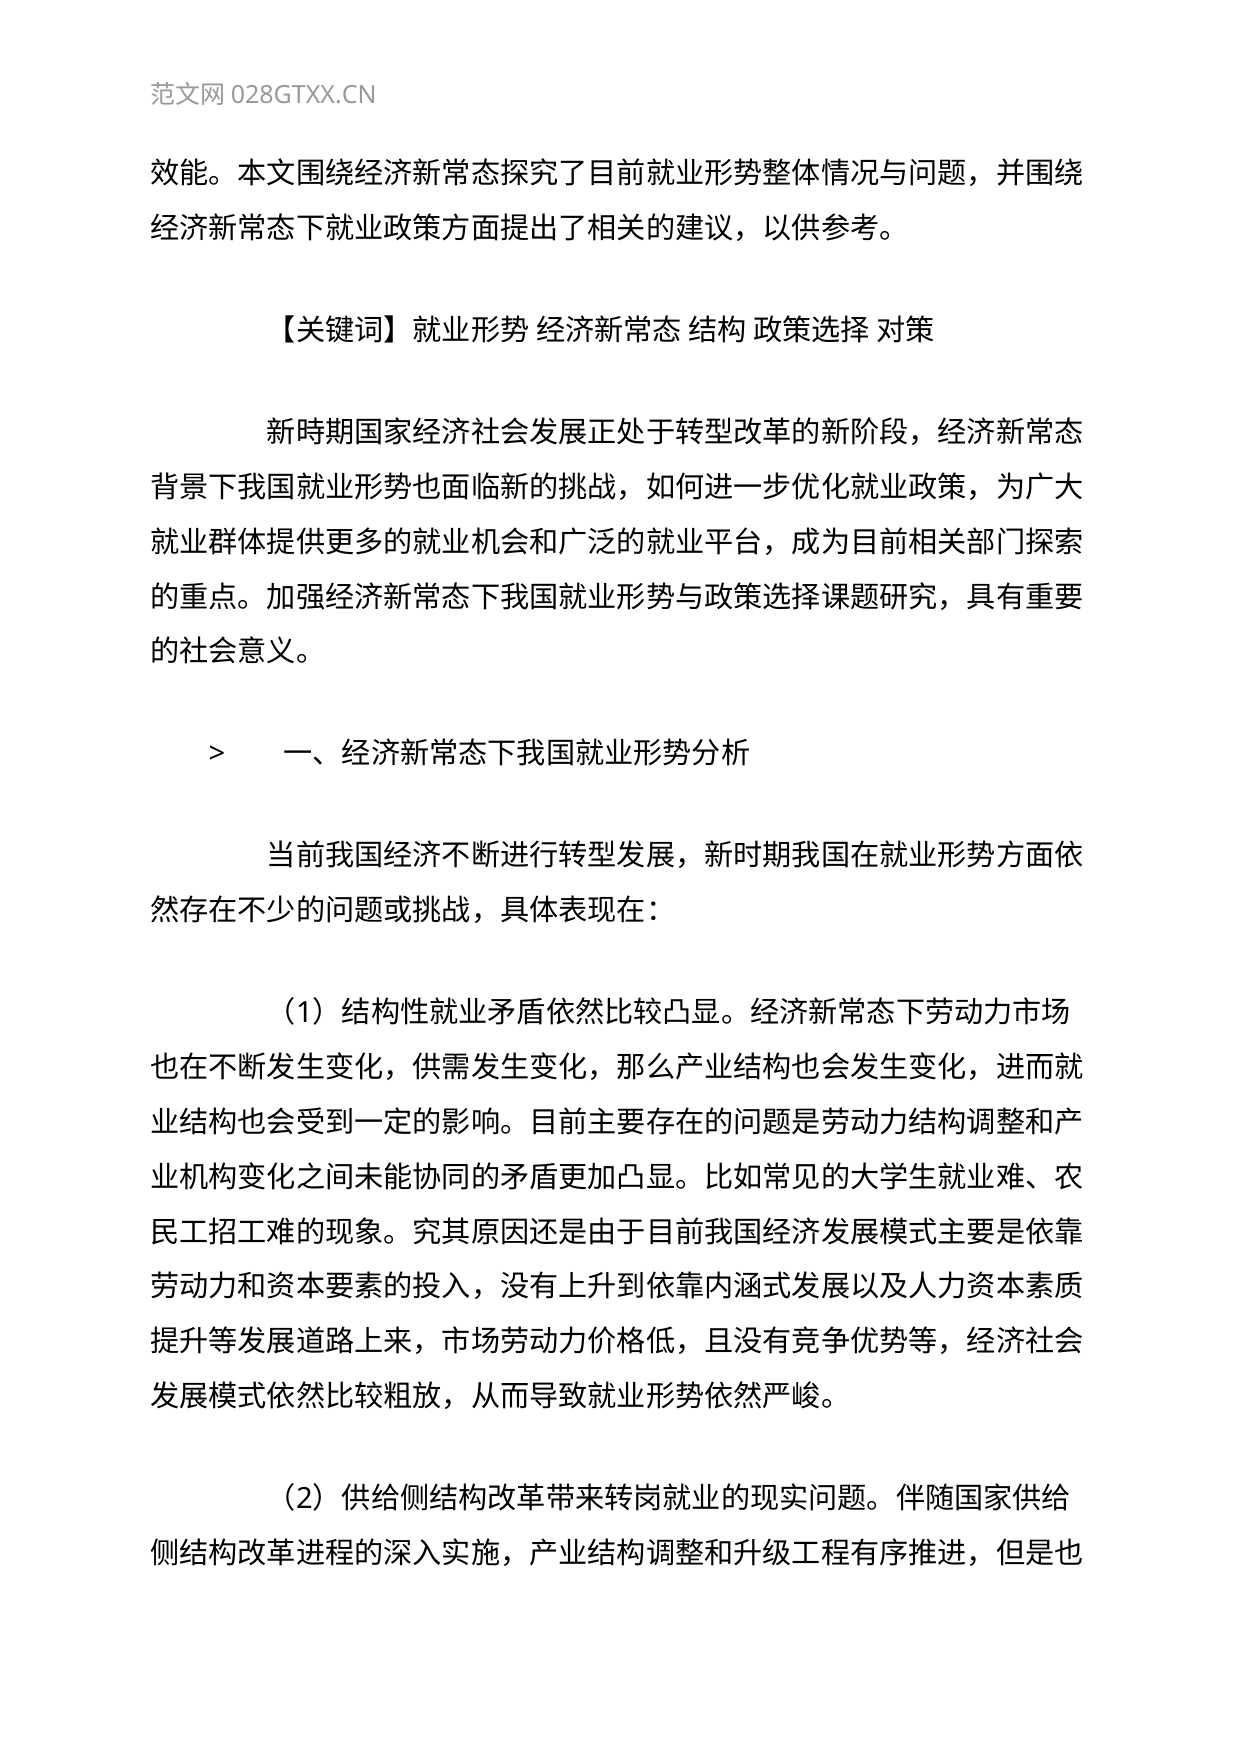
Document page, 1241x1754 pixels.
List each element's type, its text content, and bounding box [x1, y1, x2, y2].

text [150, 1474, 1090, 1572]
text （1）结构性就业矛盾依然比较凸显。经济新常态下劳动力市场也在不断发生变化，供需发生变化，那么产业结构也会发生变化，进而就业结构也会受到一定的影响。目前主要存在的问题是劳动力结构调整和产业机构变化之间未能协同的矛盾更加凸显。比如常见的大学生就业难、农民工招工难的现象。究其原因还是由于目前我国经济发展模式主要是依靠劳动力和资本要素的投入，没有上升到依靠内涵式发展以及人力资本素质提升等发展道路上来，市场劳动力价格低，且没有竞争优势等，经济社会发展模式依然比较粗放，从而导致就业形势依然严峻。 [150, 988, 1090, 1415]
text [150, 150, 1090, 247]
text 新時期国家经济社会发展正处于转型改革的新阶段，经济新常态背景下我国就业形势也面临新的挑战，如何进一步优化就业政策，为广大就业群体提供更多的就业机会和广泛的就业平台，成为目前相关部门探索的重点。加强经济新常态下我国就业形势与政策选择课题研究，具有重要的社会意义。 [150, 408, 1090, 670]
text > 一、经济新常态下我国就业形势分析 [150, 730, 1090, 772]
text 当前我国经济不断进行转型发展，新时期我国在就业形势方面依然存在不少的问题或挑战，具体表现在： [150, 832, 1090, 929]
text 【关键词】就业形势 经济新常态 结构 政策选择 对策 [150, 307, 1090, 349]
